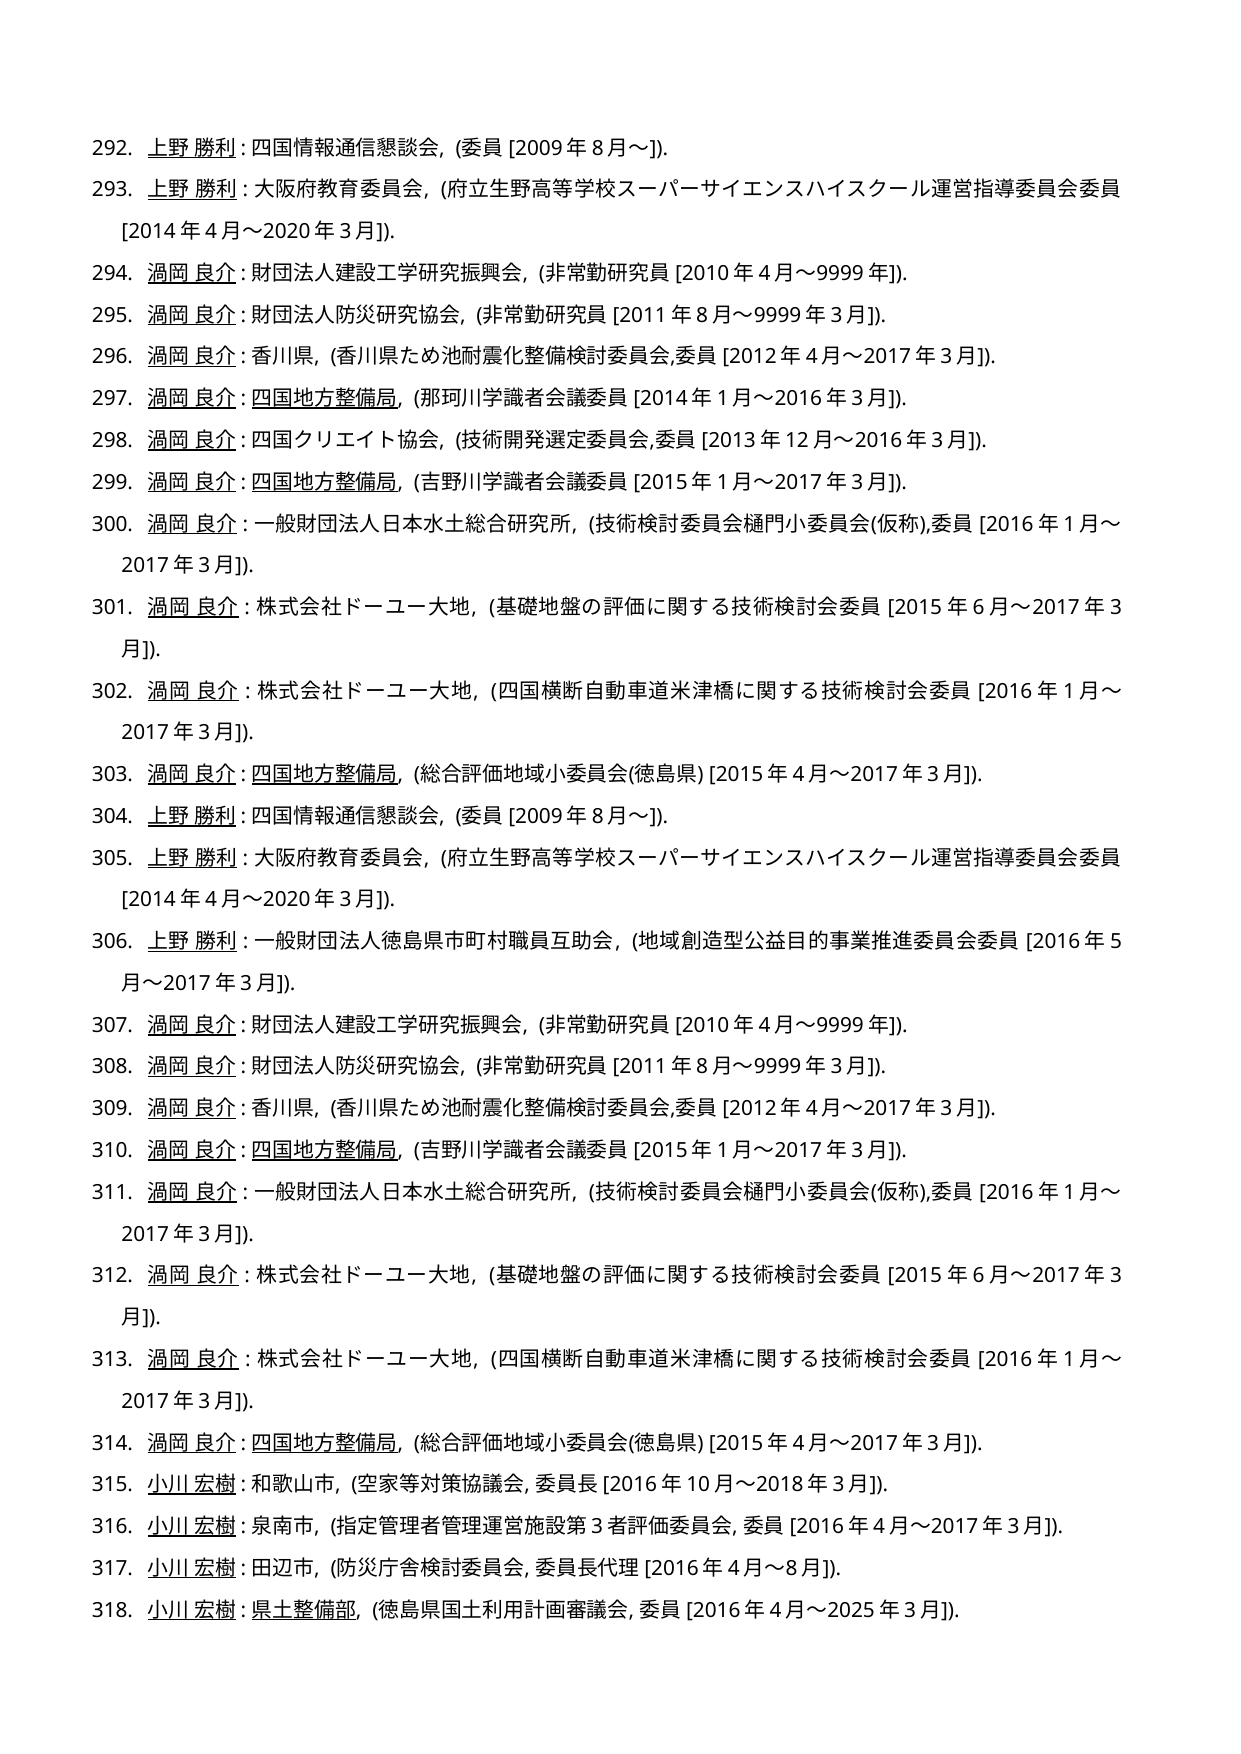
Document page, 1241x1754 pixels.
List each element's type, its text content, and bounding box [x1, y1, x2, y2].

list 渦岡 良介 : 財団法人建設工学研究振興会, (非常勤研究員 [2010年4月〜9999年]). [92, 250, 1122, 292]
list 渦岡 良介 : 四国地方整備局, (総合評価地域小委員会(徳島県) [2015年4月〜2017年3月]). [92, 752, 1122, 793]
list 渦岡 良介 : 一般財団法人日本水土総合研究所, (技術検討委員会樋門小委員会(仮称),委員 [2016年1月〜2017年3月]). [92, 1169, 1122, 1253]
list 上野 勝利 : 一般財団法人徳島県市町村職員互助会, (地域創造型公益目的事業推進委員会委員 [2016年5月〜2017年3月]). [92, 919, 1122, 1002]
list 渦岡 良介 : 財団法人建設工学研究振興会, (非常勤研究員 [2010年4月〜9999年]). [92, 1002, 1122, 1044]
list 上野 勝利 : 四国情報通信懇談会, (委員 [2009年8月〜]). [92, 125, 1122, 167]
list 渦岡 良介 : 一般財団法人日本水土総合研究所, (技術検討委員会樋門小委員会(仮称),委員 [2016年1月〜2017年3月]). [92, 501, 1122, 584]
list 渦岡 良介 : 株式会社ドーユー大地, (基礎地盤の評価に関する技術検討会委員 [2015年6月〜2017年3月]). [92, 584, 1122, 668]
list 上野 勝利 : 四国情報通信懇談会, (委員 [2009年8月〜]). [92, 793, 1122, 835]
list 渦岡 良介 : 財団法人防災研究協会, (非常勤研究員 [2011年8月〜9999年3月]). [92, 1044, 1122, 1086]
list 渦岡 良介 : 株式会社ドーユー大地, (基礎地盤の評価に関する技術検討会委員 [2015年6月〜2017年3月]). [92, 1253, 1122, 1336]
list 渦岡 良介 : 株式会社ドーユー大地, (四国横断自動車道米津橋に関する技術検討会委員 [2016年1月〜2017年3月]). [92, 668, 1122, 752]
list 渦岡 良介 : 四国地方整備局, (吉野川学識者会議委員 [2015年1月〜2017年3月]). [92, 1128, 1122, 1169]
list 小川 宏樹 : 県土整備部, (徳島県国土利用計画審議会, 委員 [2016年4月〜2025年3月]). [92, 1587, 1122, 1629]
list 上野 勝利 : 大阪府教育委員会, (府立生野高等学校スーパーサイエンスハイスクール運営指導委員会委員 [2014年4月〜2020年3月]). [92, 835, 1122, 919]
list 渦岡 良介 : 四国地方整備局, (吉野川学識者会議委員 [2015年1月〜2017年3月]). [92, 459, 1122, 501]
list 渦岡 良介 : 香川県, (香川県ため池耐震化整備検討委員会,委員 [2012年4月〜2017年3月]). [92, 1086, 1122, 1128]
list 渦岡 良介 : 四国地方整備局, (那珂川学識者会議委員 [2014年1月〜2016年3月]). [92, 376, 1122, 417]
list 小川 宏樹 : 田辺市, (防災庁舎検討委員会, 委員長代理 [2016年4月〜8月]). [92, 1545, 1122, 1587]
list 渦岡 良介 : 株式会社ドーユー大地, (四国横断自動車道米津橋に関する技術検討会委員 [2016年1月〜2017年3月]). [92, 1336, 1122, 1420]
list 上野 勝利 : 大阪府教育委員会, (府立生野高等学校スーパーサイエンスハイスクール運営指導委員会委員 [2014年4月〜2020年3月]). [92, 167, 1122, 250]
list 渦岡 良介 : 財団法人防災研究協会, (非常勤研究員 [2011年8月〜9999年3月]). [92, 292, 1122, 334]
list 小川 宏樹 : 泉南市, (指定管理者管理運営施設第3者評価委員会, 委員 [2016年4月〜2017年3月]). [92, 1503, 1122, 1545]
list 小川 宏樹 : 和歌山市, (空家等対策協議会, 委員長 [2016年10月〜2018年3月]). [92, 1462, 1122, 1503]
list 渦岡 良介 : 四国クリエイト協会, (技術開発選定委員会,委員 [2013年12月〜2016年3月]). [92, 417, 1122, 459]
list 渦岡 良介 : 香川県, (香川県ため池耐震化整備検討委員会,委員 [2012年4月〜2017年3月]). [92, 334, 1122, 376]
list 渦岡 良介 : 四国地方整備局, (総合評価地域小委員会(徳島県) [2015年4月〜2017年3月]). [92, 1420, 1122, 1462]
